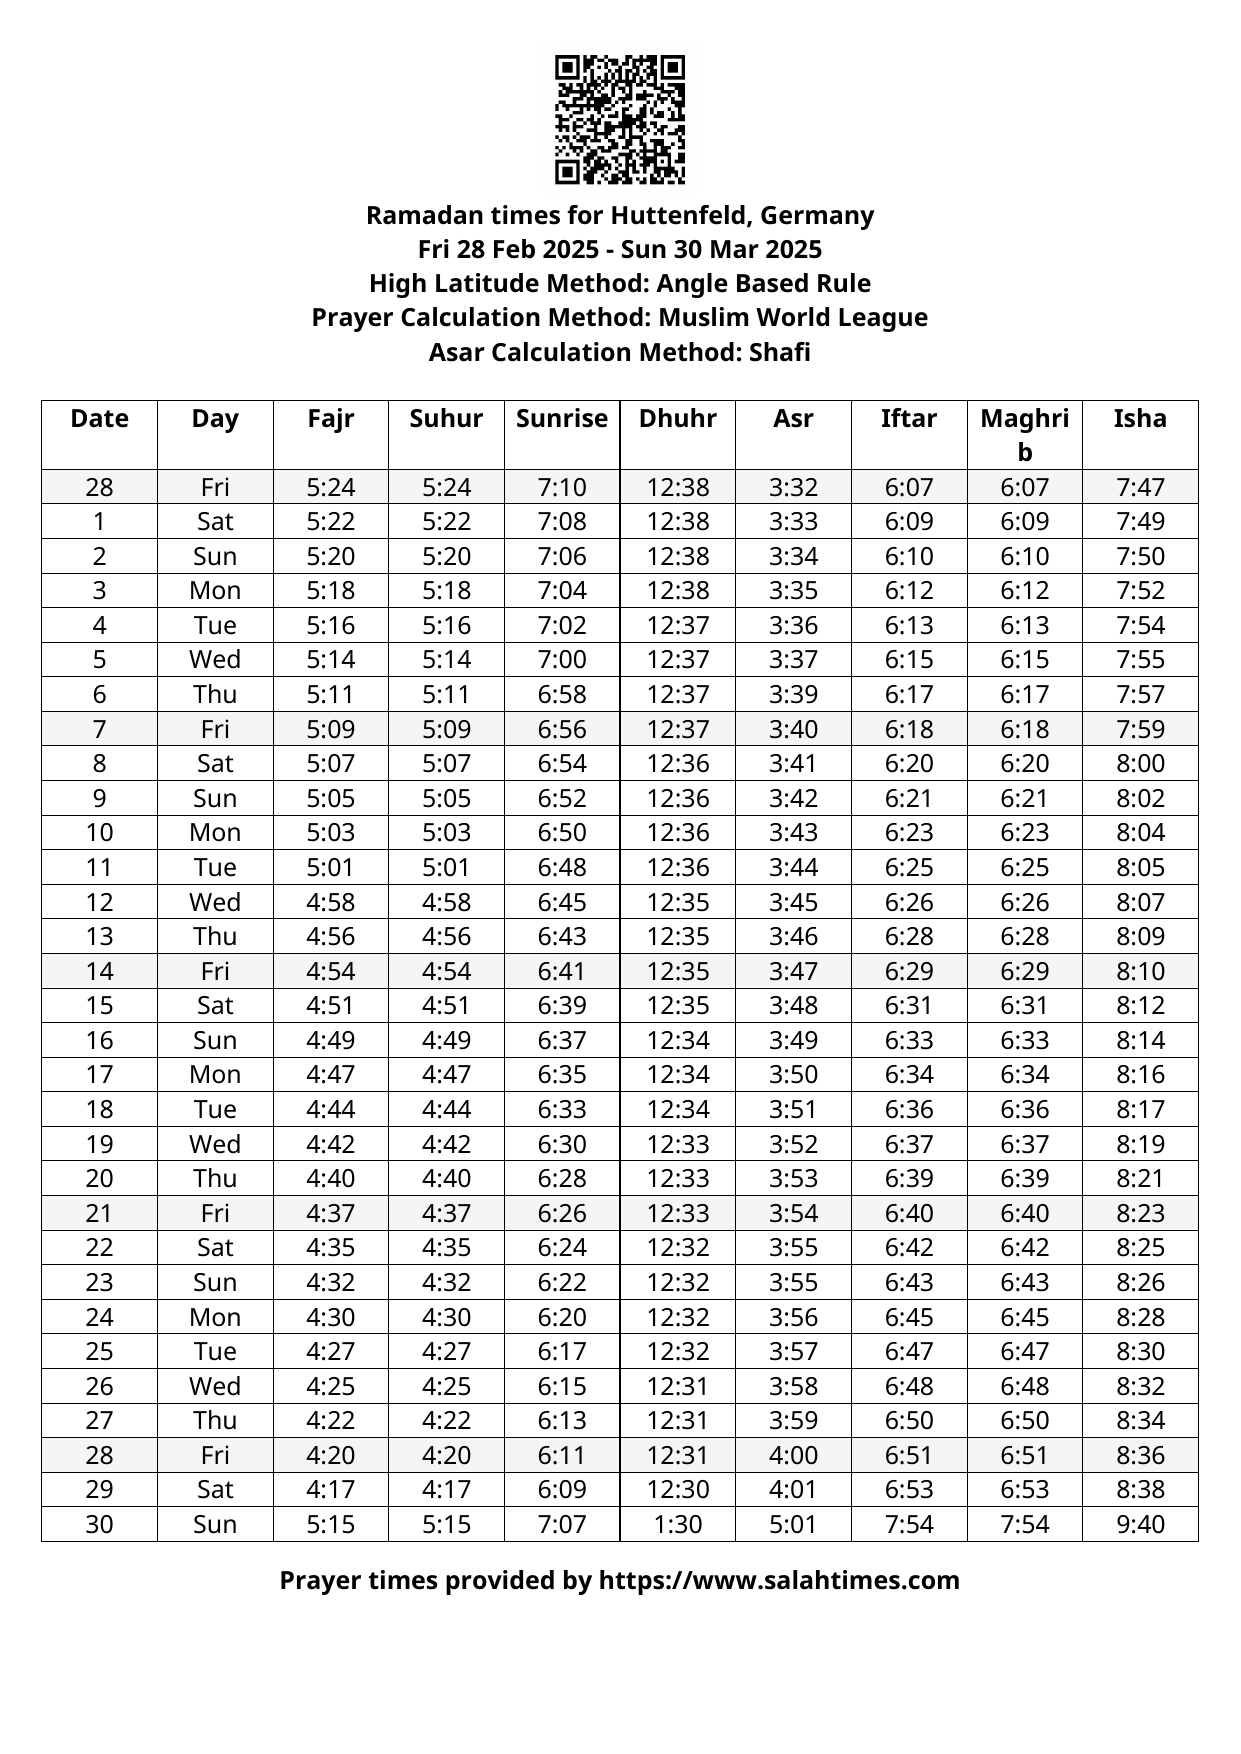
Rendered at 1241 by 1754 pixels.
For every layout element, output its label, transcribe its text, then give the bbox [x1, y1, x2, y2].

table_cell Fri [158, 954, 273, 987]
table_cell 6:54 [505, 746, 619, 780]
table_cell Wed [158, 885, 273, 918]
table_cell 4:30 [389, 1300, 504, 1333]
table_cell 9 [42, 781, 157, 814]
table_header Isha [1083, 401, 1198, 469]
table_cell Tue [158, 850, 273, 884]
table_cell 3:44 [736, 850, 851, 884]
table_cell 4:35 [274, 1231, 388, 1264]
table_cell 6:23 [968, 816, 1082, 849]
picture [542, 41, 699, 198]
table_cell 4:47 [274, 1058, 388, 1091]
table_cell 12:35 [621, 885, 735, 918]
table_header Fajr [274, 401, 388, 469]
table_cell 6:39 [852, 1161, 967, 1195]
table_header Day [158, 401, 273, 469]
table_cell 12:38 [621, 574, 735, 607]
table_cell 7:52 [1083, 574, 1198, 607]
table_cell 4 [42, 608, 157, 642]
table_cell 5:15 [274, 1507, 388, 1541]
table_cell 5:09 [389, 712, 504, 745]
table_cell Sun [158, 539, 273, 572]
table_cell 4:56 [389, 919, 504, 953]
table_cell 6:09 [505, 1473, 619, 1506]
table_cell 2 [42, 539, 157, 572]
table_cell 6:50 [852, 1404, 967, 1437]
table_header Sunrise [505, 401, 619, 469]
table_cell 6:20 [852, 746, 967, 780]
table_cell 5:16 [274, 608, 388, 642]
table_cell 5:24 [389, 470, 504, 503]
table_cell 12:30 [621, 1473, 735, 1506]
table_cell 6:31 [968, 989, 1082, 1022]
table_cell Fri [158, 712, 273, 745]
table_cell 6:31 [852, 989, 967, 1022]
table_cell 3:39 [736, 677, 851, 711]
table_cell 6:37 [852, 1127, 967, 1160]
table_cell 12:31 [621, 1369, 735, 1402]
table_cell 4:58 [389, 885, 504, 918]
table_cell 3:36 [736, 608, 851, 642]
table_cell 6:43 [852, 1265, 967, 1299]
table_cell 13 [42, 919, 157, 953]
table_cell 4:37 [274, 1196, 388, 1229]
table_cell 12:35 [621, 989, 735, 1022]
table_cell 6:15 [968, 643, 1082, 676]
table_cell 6:43 [968, 1265, 1082, 1299]
table_cell Mon [158, 816, 273, 849]
table_cell 6:17 [505, 1334, 619, 1368]
table_cell 6:13 [852, 608, 967, 642]
table_cell 5:05 [389, 781, 504, 814]
table_cell 6:24 [505, 1231, 619, 1264]
table_cell 6:40 [852, 1196, 967, 1229]
table_cell 6:07 [968, 470, 1082, 503]
text Asar Calculation Method: Shafi [42, 334, 1198, 368]
table_header Dhuhr [621, 401, 735, 469]
table_cell 4:42 [274, 1127, 388, 1160]
table_cell Thu [158, 677, 273, 711]
table_cell 4:42 [389, 1127, 504, 1160]
table_cell 8:25 [1083, 1231, 1198, 1264]
table_cell 6:12 [968, 574, 1082, 607]
table_cell 3:50 [736, 1058, 851, 1091]
table_cell 7:00 [505, 643, 619, 676]
table_cell 6:47 [968, 1334, 1082, 1368]
table_cell Thu [158, 1404, 273, 1437]
table_cell 5:03 [389, 816, 504, 849]
table_cell 8:02 [1083, 781, 1198, 814]
table_cell 8:17 [1083, 1092, 1198, 1126]
table_cell 4:56 [274, 919, 388, 953]
table_cell 8:10 [1083, 954, 1198, 987]
table_cell 3:34 [736, 539, 851, 572]
table_cell 4:27 [274, 1334, 388, 1368]
table_cell 12:32 [621, 1300, 735, 1333]
table_cell 3:45 [736, 885, 851, 918]
table_cell 21 [42, 1196, 157, 1229]
table_cell 6:56 [505, 712, 619, 745]
table_cell Fri [158, 1196, 273, 1229]
table_cell 4:49 [389, 1023, 504, 1057]
table_cell 3 [42, 574, 157, 607]
table_cell 3:43 [736, 816, 851, 849]
table_cell 4:25 [389, 1369, 504, 1402]
table_cell 7:10 [505, 470, 619, 503]
table_cell 6:28 [968, 919, 1082, 953]
table_cell 7:59 [1083, 712, 1198, 745]
table_cell 5:07 [389, 746, 504, 780]
table_cell 6:28 [505, 1161, 619, 1195]
table_cell Sat [158, 989, 273, 1022]
table_cell 28 [42, 470, 157, 503]
table_cell 3:41 [736, 746, 851, 780]
table_cell 12:36 [621, 746, 735, 780]
table_cell 12:37 [621, 712, 735, 745]
table_cell Fri [158, 1438, 273, 1472]
table_cell 8:21 [1083, 1161, 1198, 1195]
table_cell 4:51 [389, 989, 504, 1022]
table_cell 3:32 [736, 470, 851, 503]
table_cell 12:38 [621, 470, 735, 503]
table_cell 6:15 [505, 1369, 619, 1402]
table_cell 6:34 [852, 1058, 967, 1091]
table_cell Wed [158, 1369, 273, 1402]
table_cell 4:22 [389, 1404, 504, 1437]
table_cell 6:13 [505, 1404, 619, 1437]
table_cell Tue [158, 1092, 273, 1126]
table_cell 3:46 [736, 919, 851, 953]
table_cell 4:01 [736, 1473, 851, 1506]
table_cell 6:20 [505, 1300, 619, 1333]
table_cell 6:28 [852, 919, 967, 953]
table_cell 6:20 [968, 746, 1082, 780]
table_cell 6:51 [852, 1438, 967, 1472]
table_cell 6:17 [968, 677, 1082, 711]
table_cell 8:09 [1083, 919, 1198, 953]
table_cell 12:37 [621, 608, 735, 642]
table_cell 12:33 [621, 1127, 735, 1160]
text Prayer times provided by https://www.salahtimes.com [42, 1563, 1198, 1597]
table_cell 12:31 [621, 1438, 735, 1472]
table_cell 1:30 [621, 1507, 735, 1541]
table_cell 5:01 [274, 850, 388, 884]
table_cell 3:57 [736, 1334, 851, 1368]
table_cell 6:12 [852, 574, 967, 607]
table_cell 10 [42, 816, 157, 849]
table_cell 6:53 [852, 1473, 967, 1506]
table_cell 8:34 [1083, 1404, 1198, 1437]
table_cell 12:31 [621, 1404, 735, 1437]
table_cell 4:32 [389, 1265, 504, 1299]
table_cell Mon [158, 1300, 273, 1333]
table_cell 6:10 [968, 539, 1082, 572]
table_cell Mon [158, 1058, 273, 1091]
table_cell 12:33 [621, 1196, 735, 1229]
table_cell 12:35 [621, 919, 735, 953]
table_cell 12:32 [621, 1231, 735, 1264]
table_cell Fri [158, 470, 273, 503]
table_cell 8:32 [1083, 1369, 1198, 1402]
table_cell 26 [42, 1369, 157, 1402]
table_cell 8:38 [1083, 1473, 1198, 1506]
table_cell 5:20 [389, 539, 504, 572]
text High Latitude Method: Angle Based Rule [42, 266, 1198, 300]
table_cell 12:32 [621, 1265, 735, 1299]
table_cell 12:36 [621, 816, 735, 849]
table_cell 12:37 [621, 643, 735, 676]
table_cell 6:50 [505, 816, 619, 849]
table_cell 7:50 [1083, 539, 1198, 572]
table_cell 8:12 [1083, 989, 1198, 1022]
table_cell 6:09 [968, 504, 1082, 538]
table_cell 6:43 [505, 919, 619, 953]
table_cell 6:07 [852, 470, 967, 503]
table_cell 7:55 [1083, 643, 1198, 676]
table_cell 6:58 [505, 677, 619, 711]
table_cell 30 [42, 1507, 157, 1541]
table_cell 5:22 [274, 504, 388, 538]
table_header Suhur [389, 401, 504, 469]
table_cell 6:21 [968, 781, 1082, 814]
table_cell 4:30 [274, 1300, 388, 1333]
table_cell 6:15 [852, 643, 967, 676]
table_cell Thu [158, 919, 273, 953]
table_cell 8:04 [1083, 816, 1198, 849]
table_cell 6:48 [505, 850, 619, 884]
table_cell 4:51 [274, 989, 388, 1022]
table_cell 6:42 [968, 1231, 1082, 1264]
table_cell 4:44 [274, 1092, 388, 1126]
table_cell 6:09 [852, 504, 967, 538]
table_cell 7:57 [1083, 677, 1198, 711]
table_cell Tue [158, 608, 273, 642]
table_cell 8:19 [1083, 1127, 1198, 1160]
table_cell 1 [42, 504, 157, 538]
table_cell 6:11 [505, 1438, 619, 1472]
table_cell 4:25 [274, 1369, 388, 1402]
table_cell 4:20 [274, 1438, 388, 1472]
table_cell 12:33 [621, 1161, 735, 1195]
table_cell 12:34 [621, 1023, 735, 1057]
table_cell 5:14 [389, 643, 504, 676]
table_cell 5:15 [389, 1507, 504, 1541]
table_cell 6:26 [505, 1196, 619, 1229]
table_cell 6:26 [968, 885, 1082, 918]
table_cell 3:40 [736, 712, 851, 745]
table_cell 3:33 [736, 504, 851, 538]
table_cell Sat [158, 504, 273, 538]
table_cell 8:16 [1083, 1058, 1198, 1091]
table_cell 5:18 [389, 574, 504, 607]
table_cell 6 [42, 677, 157, 711]
table_cell 8:00 [1083, 746, 1198, 780]
table_cell 4:44 [389, 1092, 504, 1126]
table_cell 6:40 [968, 1196, 1082, 1229]
table_cell 6:26 [852, 885, 967, 918]
table_cell 25 [42, 1334, 157, 1368]
table_cell 6:33 [505, 1092, 619, 1126]
table_cell 8 [42, 746, 157, 780]
table_cell 15 [42, 989, 157, 1022]
table_cell 6:13 [968, 608, 1082, 642]
table_cell 5:11 [389, 677, 504, 711]
table_cell 3:48 [736, 989, 851, 1022]
table_cell 4:37 [389, 1196, 504, 1229]
table_cell Wed [158, 1127, 273, 1160]
table_cell 4:20 [389, 1438, 504, 1472]
table_cell 3:59 [736, 1404, 851, 1437]
table_cell Thu [158, 1161, 273, 1195]
table_cell 3:53 [736, 1161, 851, 1195]
table_cell 29 [42, 1473, 157, 1506]
table_cell 4:54 [274, 954, 388, 987]
table_cell 12:32 [621, 1334, 735, 1368]
table_cell 4:40 [274, 1161, 388, 1195]
table_cell Wed [158, 643, 273, 676]
table_cell 8:23 [1083, 1196, 1198, 1229]
table_cell 6:45 [968, 1300, 1082, 1333]
table_cell 8:36 [1083, 1438, 1198, 1472]
table_cell 3:42 [736, 781, 851, 814]
table_cell 20 [42, 1161, 157, 1195]
table_cell 4:22 [274, 1404, 388, 1437]
table_cell 12:34 [621, 1092, 735, 1126]
table_cell 6:37 [968, 1127, 1082, 1160]
table_cell 8:30 [1083, 1334, 1198, 1368]
table_cell 6:48 [852, 1369, 967, 1402]
table_cell 12:37 [621, 677, 735, 711]
table_cell 8:14 [1083, 1023, 1198, 1057]
table_cell 18 [42, 1092, 157, 1126]
table_cell 7:07 [505, 1507, 619, 1541]
table_cell Sat [158, 746, 273, 780]
table_cell 11 [42, 850, 157, 884]
table_cell 6:52 [505, 781, 619, 814]
table_cell 6:53 [968, 1473, 1082, 1506]
table_cell 4:27 [389, 1334, 504, 1368]
table_cell 3:35 [736, 574, 851, 607]
table_cell 6:42 [852, 1231, 967, 1264]
table_cell 12:38 [621, 504, 735, 538]
table_cell 3:47 [736, 954, 851, 987]
table_cell 5:07 [274, 746, 388, 780]
table_cell 7:02 [505, 608, 619, 642]
table_cell 6:45 [505, 885, 619, 918]
table_cell 5:01 [736, 1507, 851, 1541]
table_cell Sun [158, 1023, 273, 1057]
table_header Date [42, 401, 157, 469]
table_cell Sat [158, 1231, 273, 1264]
table_cell 3:55 [736, 1231, 851, 1264]
table_cell 5:14 [274, 643, 388, 676]
table_cell 23 [42, 1265, 157, 1299]
table_cell 7:08 [505, 504, 619, 538]
table_cell 8:26 [1083, 1265, 1198, 1299]
table_cell 5:09 [274, 712, 388, 745]
table_cell 6:47 [852, 1334, 967, 1368]
table_cell 6:22 [505, 1265, 619, 1299]
table_cell 6:29 [852, 954, 967, 987]
table_cell 6:33 [968, 1023, 1082, 1057]
table_cell 4:32 [274, 1265, 388, 1299]
table_cell 19 [42, 1127, 157, 1160]
table_cell 5:03 [274, 816, 388, 849]
table_cell 3:52 [736, 1127, 851, 1160]
table_cell 6:30 [505, 1127, 619, 1160]
table_cell 3:54 [736, 1196, 851, 1229]
table_cell 6:45 [852, 1300, 967, 1333]
table_cell 6:21 [852, 781, 967, 814]
table_cell Sun [158, 1265, 273, 1299]
table_cell 6:51 [968, 1438, 1082, 1472]
table_cell 5:18 [274, 574, 388, 607]
table_cell 24 [42, 1300, 157, 1333]
table_cell 6:18 [852, 712, 967, 745]
table_cell 7:54 [1083, 608, 1198, 642]
table_cell 6:29 [968, 954, 1082, 987]
table_cell 22 [42, 1231, 157, 1264]
table_cell 4:35 [389, 1231, 504, 1264]
table_cell 5:22 [389, 504, 504, 538]
table_cell 3:56 [736, 1300, 851, 1333]
table_cell 6:17 [852, 677, 967, 711]
table_cell 7:54 [852, 1507, 967, 1541]
table_header Asr [736, 401, 851, 469]
table_cell 12:36 [621, 850, 735, 884]
table_cell 6:34 [968, 1058, 1082, 1091]
table_cell 5 [42, 643, 157, 676]
table_cell 12:36 [621, 781, 735, 814]
table_cell 12:35 [621, 954, 735, 987]
table_cell 6:25 [968, 850, 1082, 884]
table_cell 7 [42, 712, 157, 745]
table_cell 3:58 [736, 1369, 851, 1402]
table_cell 12 [42, 885, 157, 918]
table_cell 6:25 [852, 850, 967, 884]
table_cell 4:17 [389, 1473, 504, 1506]
table_cell 6:35 [505, 1058, 619, 1091]
table_cell 3:37 [736, 643, 851, 676]
table_cell 4:17 [274, 1473, 388, 1506]
table_cell 9:40 [1083, 1507, 1198, 1541]
table_cell 8:07 [1083, 885, 1198, 918]
table_cell 8:05 [1083, 850, 1198, 884]
table_cell 6:18 [968, 712, 1082, 745]
table_cell 5:24 [274, 470, 388, 503]
table_cell 5:01 [389, 850, 504, 884]
table_cell 6:39 [505, 989, 619, 1022]
table_cell 4:40 [389, 1161, 504, 1195]
table_cell 6:48 [968, 1369, 1082, 1402]
table_cell 4:54 [389, 954, 504, 987]
table_header Maghrib [968, 401, 1082, 469]
table_cell 28 [42, 1438, 157, 1472]
table_cell 8:28 [1083, 1300, 1198, 1333]
table_cell 7:47 [1083, 470, 1198, 503]
table_cell 6:41 [505, 954, 619, 987]
table_cell 14 [42, 954, 157, 987]
table_cell 3:49 [736, 1023, 851, 1057]
table_cell 7:49 [1083, 504, 1198, 538]
table_cell 5:20 [274, 539, 388, 572]
table_cell 17 [42, 1058, 157, 1091]
table_cell 7:04 [505, 574, 619, 607]
table_cell 6:37 [505, 1023, 619, 1057]
table_cell Sun [158, 781, 273, 814]
table_cell 6:10 [852, 539, 967, 572]
table_cell 4:47 [389, 1058, 504, 1091]
table_cell 6:36 [968, 1092, 1082, 1126]
table_cell 5:16 [389, 608, 504, 642]
table_cell 12:38 [621, 539, 735, 572]
table_cell 6:39 [968, 1161, 1082, 1195]
table_cell 6:50 [968, 1404, 1082, 1437]
table_cell 3:51 [736, 1092, 851, 1126]
table_cell 16 [42, 1023, 157, 1057]
table_cell 4:49 [274, 1023, 388, 1057]
table_cell 5:05 [274, 781, 388, 814]
table_cell 4:00 [736, 1438, 851, 1472]
table_cell 7:06 [505, 539, 619, 572]
table_cell 27 [42, 1404, 157, 1437]
table_cell 7:54 [968, 1507, 1082, 1541]
table_cell Tue [158, 1334, 273, 1368]
table_cell 3:55 [736, 1265, 851, 1299]
table_cell 4:58 [274, 885, 388, 918]
table_cell 6:36 [852, 1092, 967, 1126]
table_cell 6:23 [852, 816, 967, 849]
table_cell Sat [158, 1473, 273, 1506]
text Ramadan times for Huttenfeld, Germany [42, 198, 1198, 232]
text Fri 28 Feb 2025 - Sun 30 Mar 2025 [42, 232, 1198, 266]
table_cell Sun [158, 1507, 273, 1541]
table_cell 12:34 [621, 1058, 735, 1091]
table_cell 5:11 [274, 677, 388, 711]
text Prayer Calculation Method: Muslim World League [42, 300, 1198, 334]
table_header Iftar [852, 401, 967, 469]
table_cell Mon [158, 574, 273, 607]
table_cell 6:33 [852, 1023, 967, 1057]
